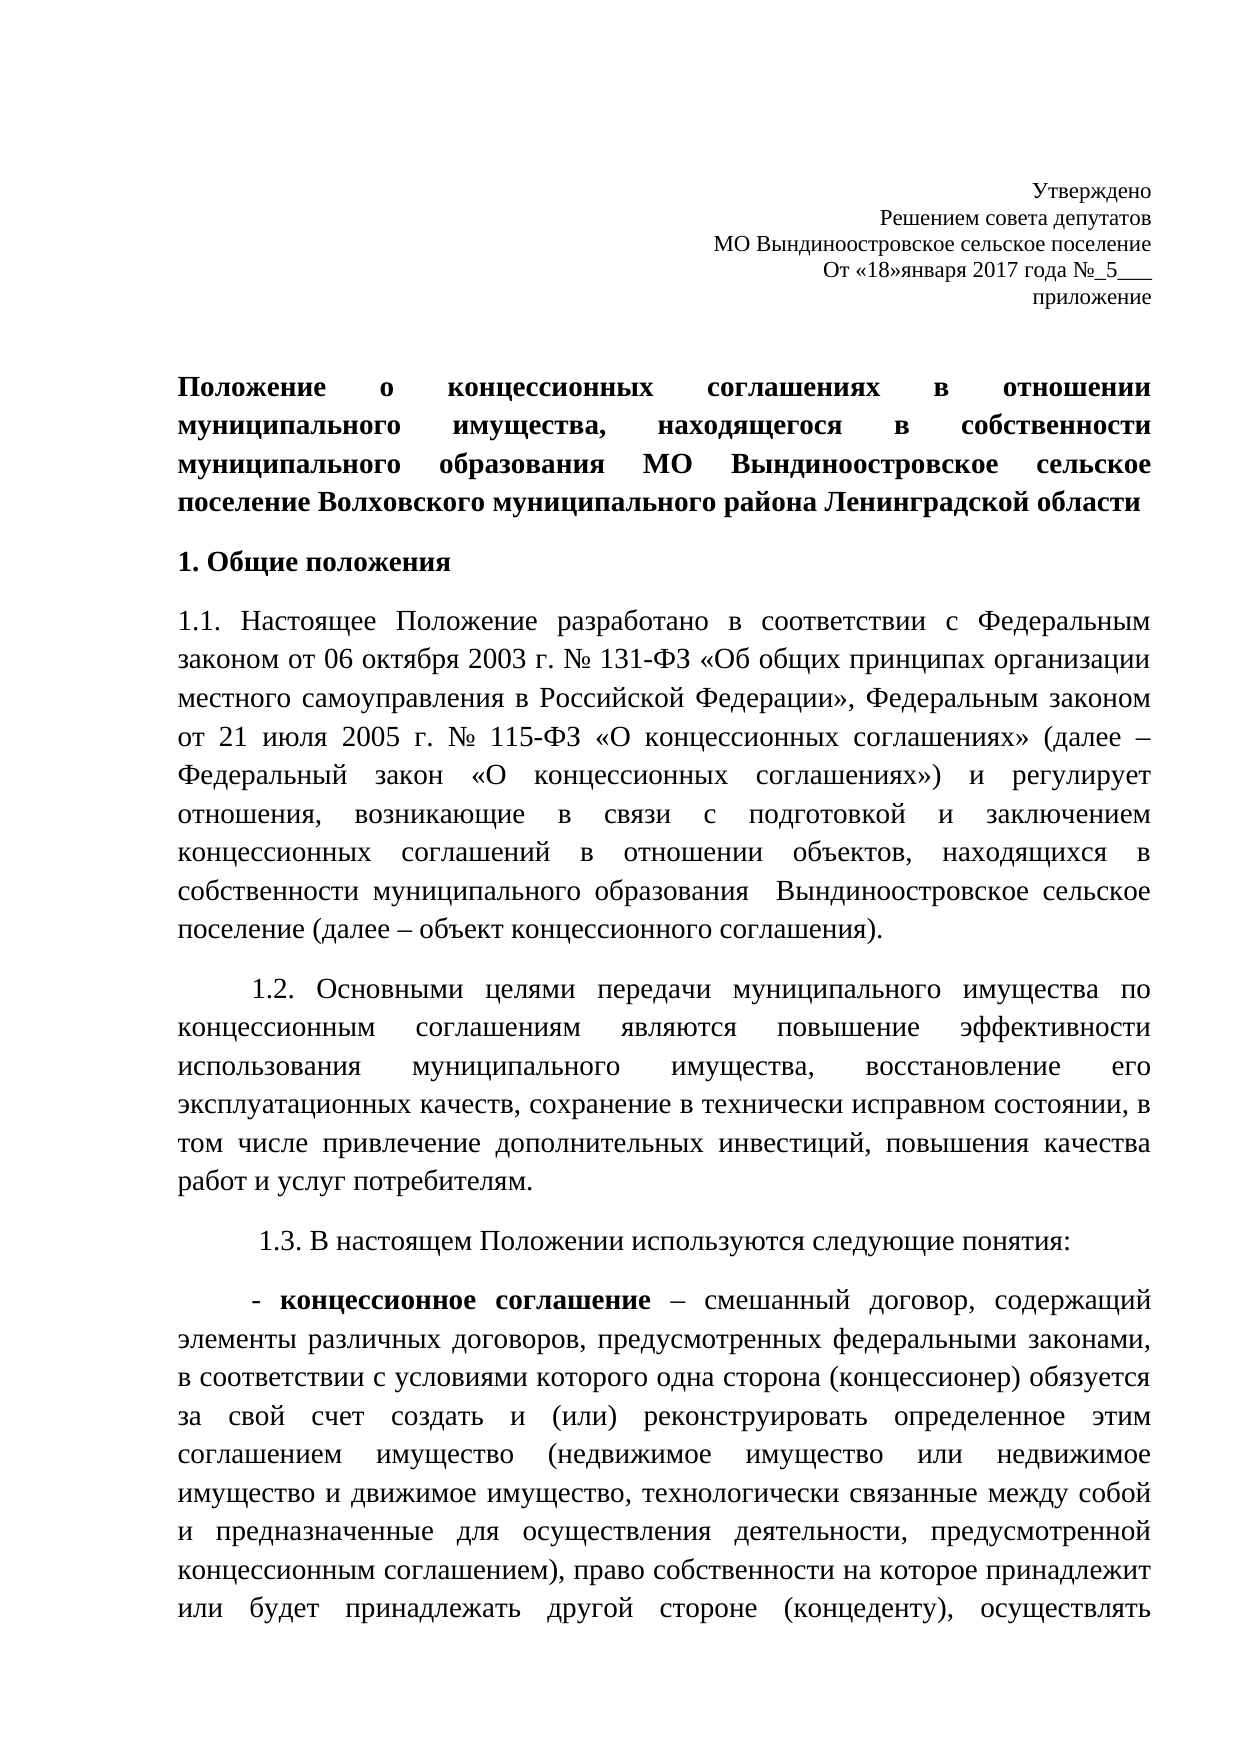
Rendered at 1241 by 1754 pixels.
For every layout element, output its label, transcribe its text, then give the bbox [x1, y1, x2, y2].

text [177, 1282, 1152, 1624]
text Положение о концессионных соглашениях в отношении муниципального имущества, находящегося в собственности муниципального образования МО Вындиноостровское сельское поселение Волховского муниципального района Ленинградской области [177, 369, 1152, 518]
text 1.3. В настоящем Положении используются следующие понятия: [177, 1223, 1152, 1256]
text 1.2. Основными целями передачи муниципального имущества по концессионным соглашениям являются повышение эффективности использования муниципального имущества, восстановление его эксплуатационных качеств, сохранение в технически исправном состоянии, в том числе привлечение дополнительных инвестиций, повышения качества работ и услуг потребителям. [177, 971, 1152, 1197]
text От «18»января 2017 года №_5___ [177, 257, 1152, 283]
text Решением совета депутатов [177, 204, 1152, 230]
text МО Вындиноостровское сельское поселение [177, 230, 1152, 257]
text Утверждено [177, 177, 1152, 204]
text 1. Общие положения [177, 544, 1152, 577]
text 1.1. Настоящее Положение разработано в соответствии с Федеральным законом от 06 октября . № 131-ФЗ «Об общих принципах организации местного самоуправления в Российской Федерации», Федеральным законом от 21 июля . № 115-ФЗ «О концессионных соглашениях» (далее – Федеральный закон «О концессионных соглашениях») и регулирует отношения, возникающие в связи с подготовкой и заключением концессионных соглашений в отношении объектов, находящихся в собственности муниципального образования Вындиноостровское сельское поселение (далее – объект концессионного соглашения). [177, 603, 1152, 945]
text приложение [177, 283, 1152, 309]
